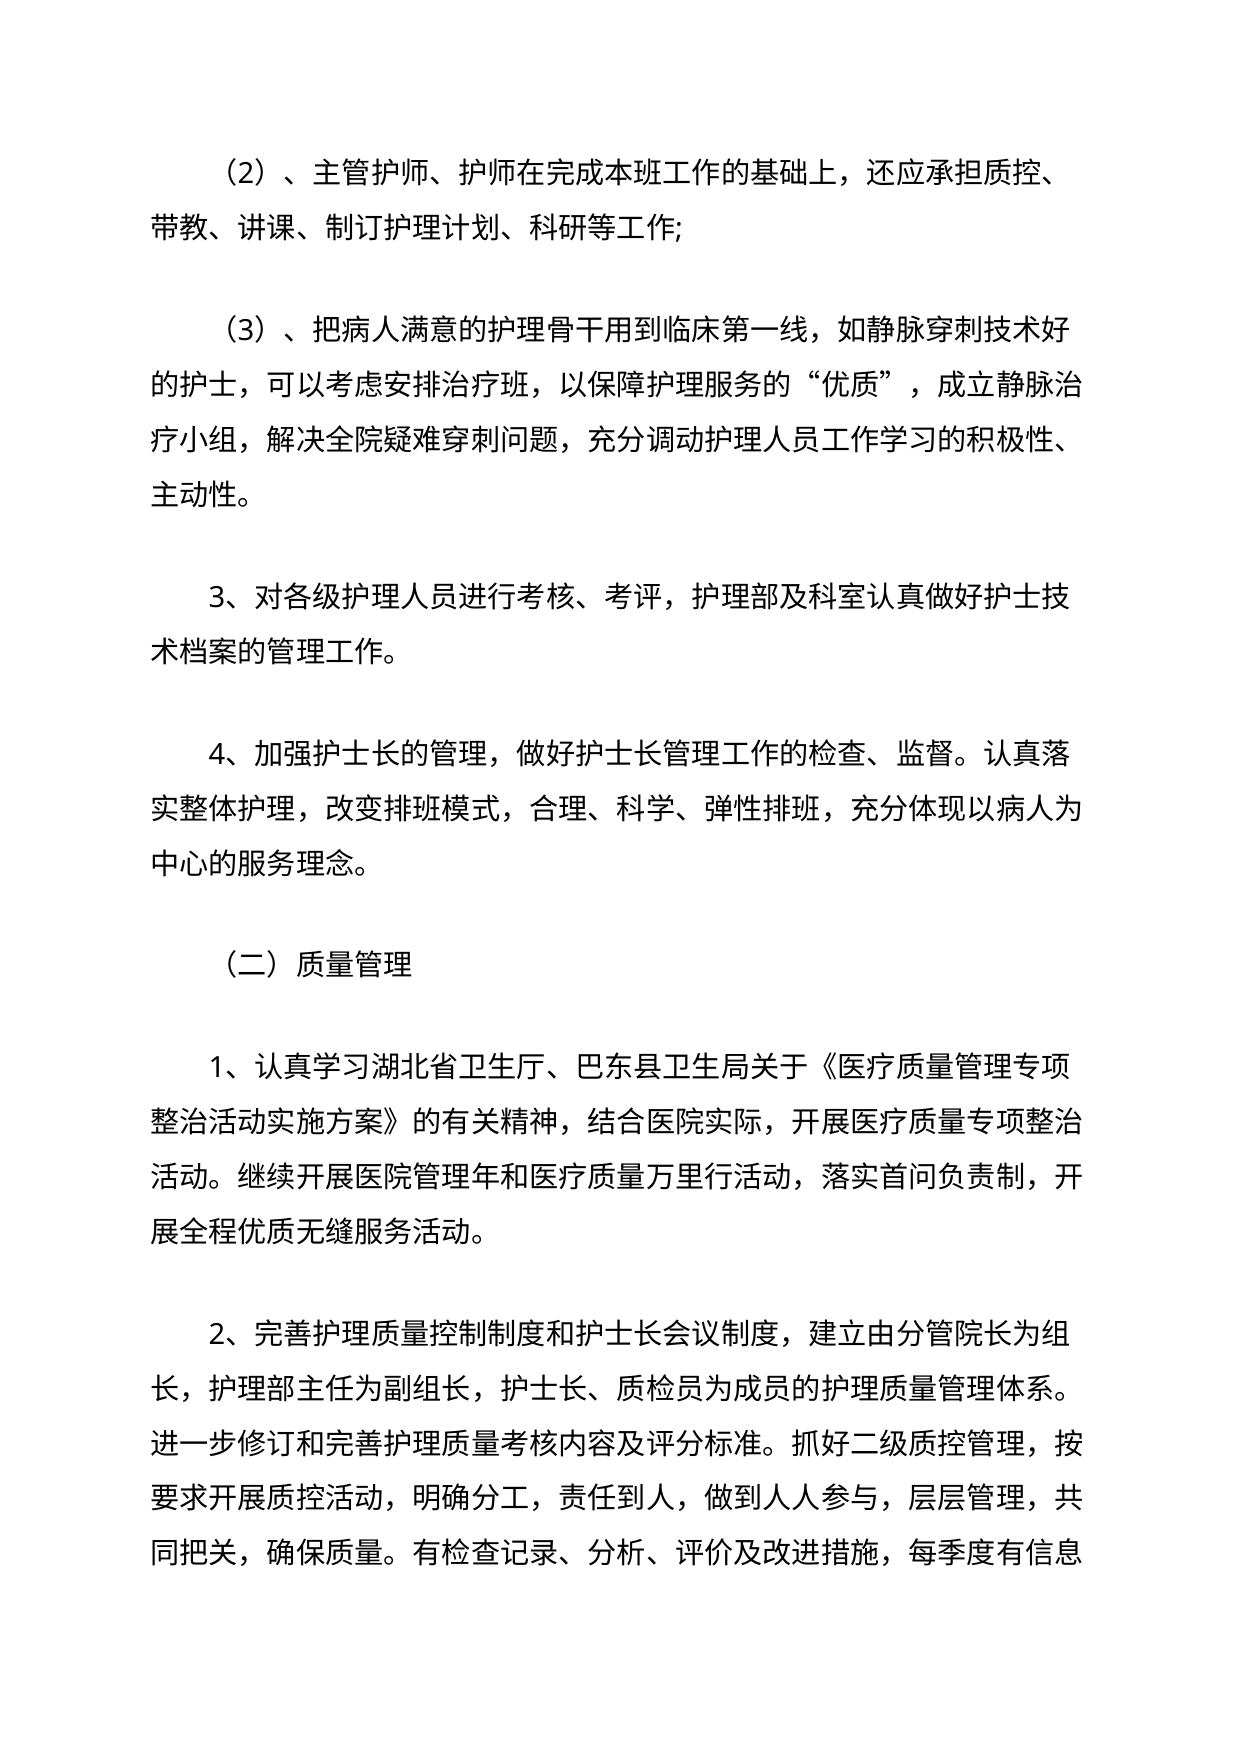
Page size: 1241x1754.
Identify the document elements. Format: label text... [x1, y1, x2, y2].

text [150, 1310, 1090, 1572]
text 4、加强护士长的管理，做好护士长管理工作的检查、监督。认真落实整体护理，改变排班模式，合理、科学、弹性排班，充分体现以病人为中心的服务理念。 [150, 730, 1090, 882]
text （3）、把病人满意的护理骨干用到临床第一线，如静脉穿刺技术好的护士，可以考虑安排治疗班，以保障护理服务的“优质”，成立静脉治疗小组，解决全院疑难穿刺问题，充分调动护理人员工作学习的积极性、主动性。 [150, 307, 1090, 514]
text （2）、主管护师、护师在完成本班工作的基础上，还应承担质控、带教、讲课、制订护理计划、科研等工作; [150, 150, 1090, 247]
text 1、认真学习湖北省卫生厅、巴东县卫生局关于《医疗质量管理专项整治活动实施方案》的有关精神，结合医院实际，开展医疗质量专项整治活动。继续开展医院管理年和医疗质量万里行活动，落实首问负责制，开展全程优质无缝服务活动。 [150, 1044, 1090, 1251]
text （二）质量管理 [150, 942, 1090, 984]
text 3、对各级护理人员进行考核、考评，护理部及科室认真做好护士技术档案的管理工作。 [150, 573, 1090, 671]
